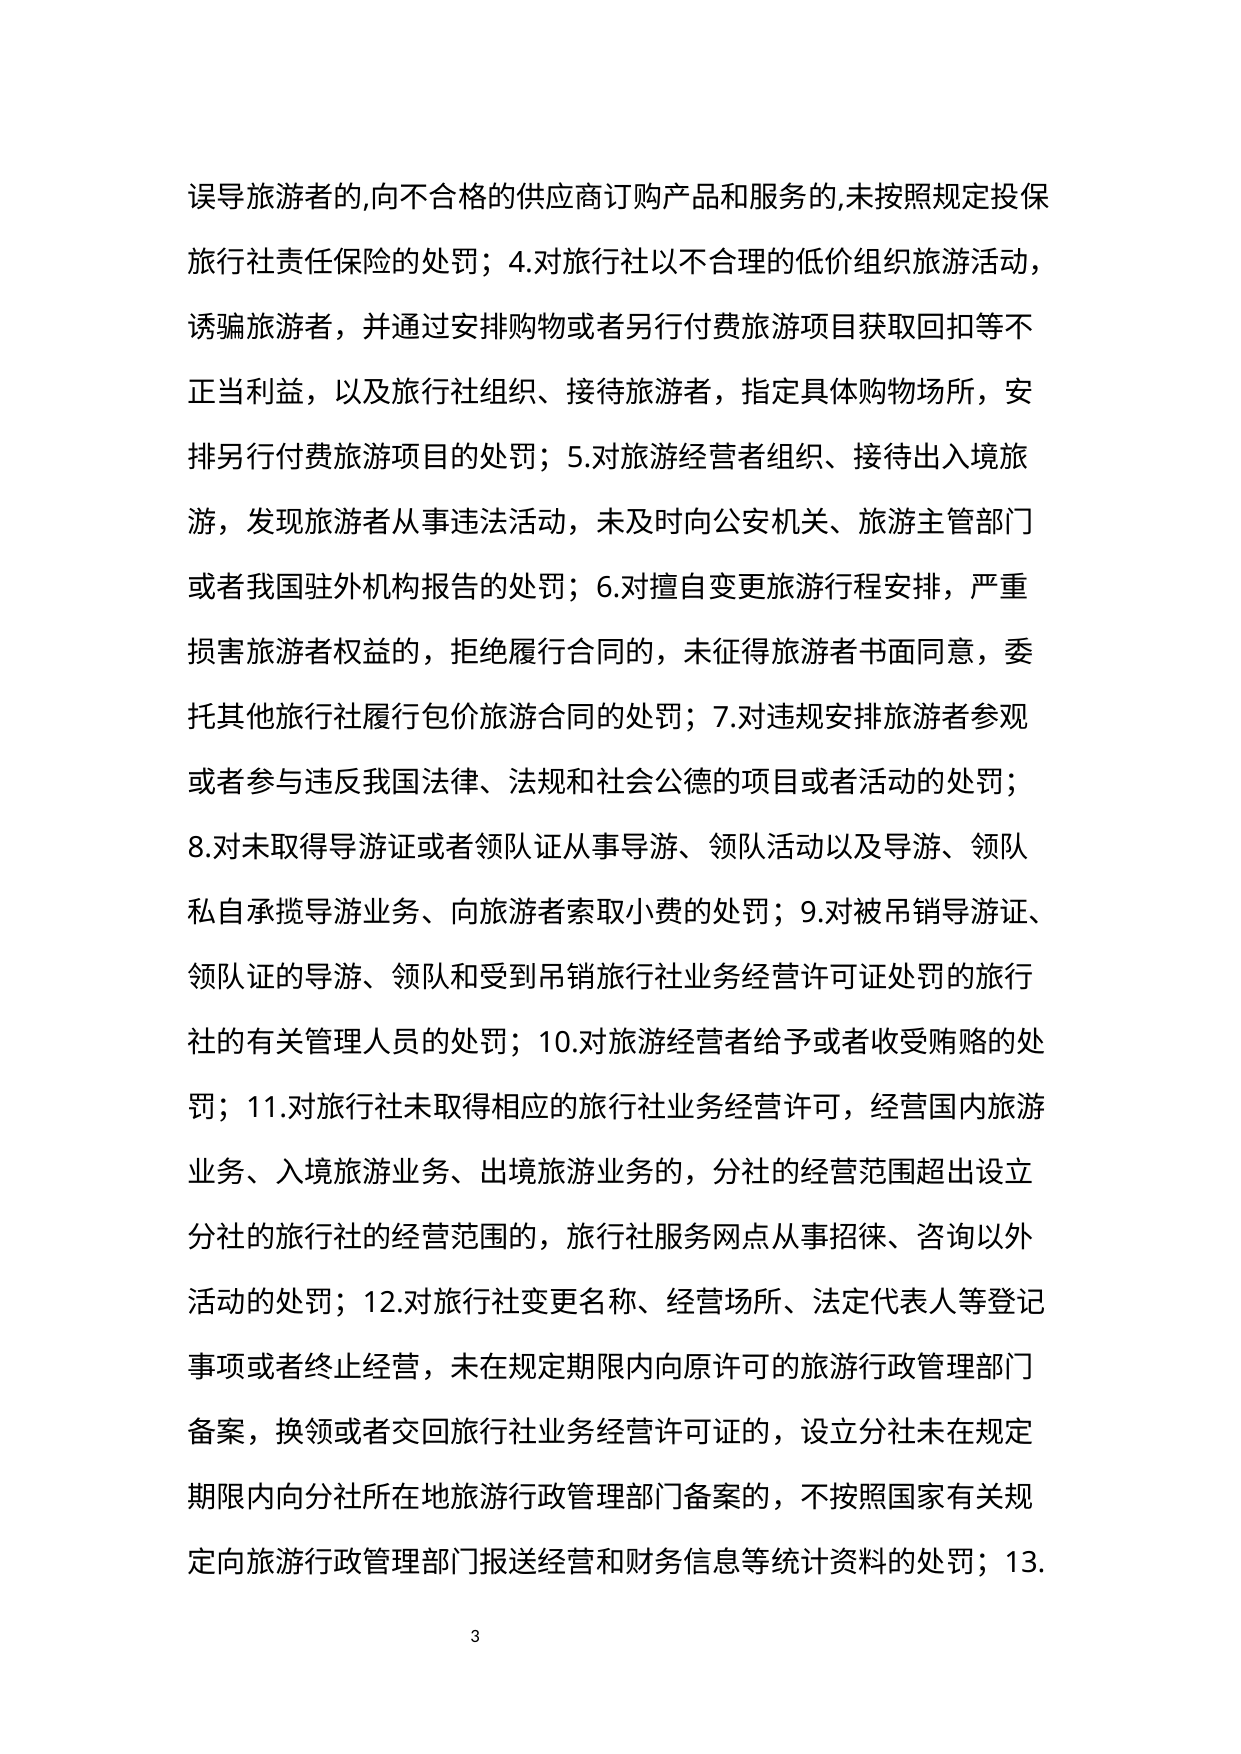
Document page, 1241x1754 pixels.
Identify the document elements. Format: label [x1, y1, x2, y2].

text [187, 162, 1053, 1592]
